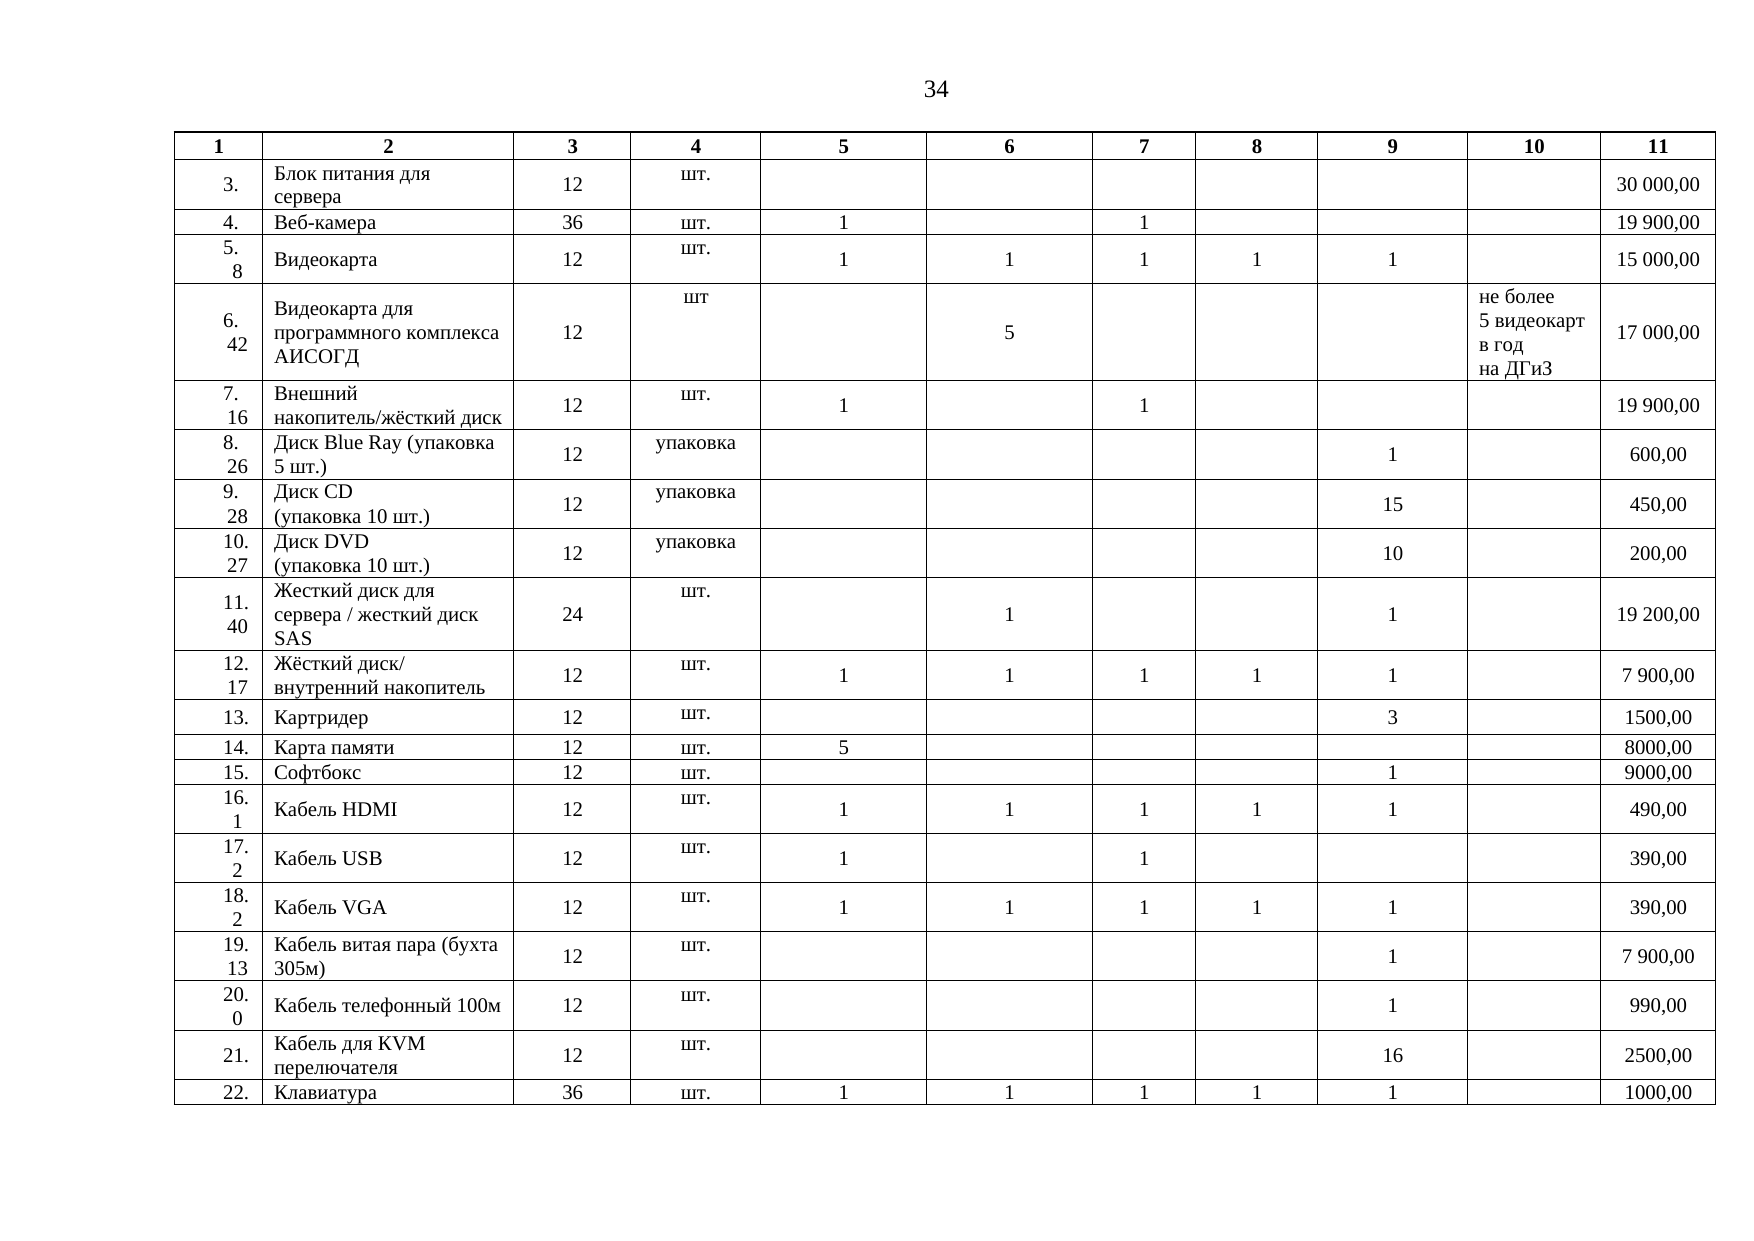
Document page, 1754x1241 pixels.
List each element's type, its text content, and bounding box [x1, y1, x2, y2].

table_cell 1 [1196, 785, 1317, 833]
table_cell не более 5 видеокарт в год на ДГиЗ [1468, 284, 1600, 380]
table_cell 19 900,00 [1601, 381, 1715, 429]
table_cell 1 [1318, 981, 1467, 1029]
table_cell [1093, 160, 1195, 208]
table_cell [1318, 381, 1467, 429]
table_cell [1468, 700, 1600, 733]
table_cell 5 [761, 735, 926, 759]
table_cell 40 [175, 578, 262, 650]
table_cell [1196, 932, 1317, 980]
table_cell [1196, 529, 1317, 577]
table_cell 1 [175, 785, 262, 833]
table_cell шт. [631, 932, 760, 980]
table_cell [1093, 1031, 1195, 1079]
table_cell [1468, 210, 1600, 234]
table_cell [927, 529, 1092, 577]
table_cell 12 [514, 529, 630, 577]
table_cell 1 [761, 883, 926, 931]
table_cell 1 [927, 235, 1092, 283]
table_cell Картридер [263, 700, 513, 733]
table_cell шт. [631, 578, 760, 650]
table_cell Кабель телефонный 100м [263, 981, 513, 1029]
table_cell 27 [175, 529, 262, 577]
table_cell 1 [1196, 651, 1317, 699]
table_cell 1 [1093, 210, 1195, 234]
table_cell [761, 760, 926, 784]
table_cell [1468, 883, 1600, 931]
table_cell [1196, 578, 1317, 650]
table_cell упаковка [631, 480, 760, 528]
table_cell 12 [514, 760, 630, 784]
table_cell 1 [1093, 235, 1195, 283]
table_cell шт. [631, 381, 760, 429]
table_cell 17 000,00 [1601, 284, 1715, 380]
table_cell 8000,00 [1601, 735, 1715, 759]
table_cell [927, 430, 1092, 478]
table_cell [1468, 785, 1600, 833]
table_cell 990,00 [1601, 981, 1715, 1029]
table_cell шт. [631, 210, 760, 234]
table_cell [927, 1031, 1092, 1079]
table_cell 17 [175, 651, 262, 699]
table_cell шт. [631, 700, 760, 733]
table_cell [1468, 1031, 1600, 1079]
table_cell 12 [514, 430, 630, 478]
table_cell 26 [175, 430, 262, 478]
table_cell Кабель VGA [263, 883, 513, 931]
table_cell 1500,00 [1601, 700, 1715, 733]
table_cell [1093, 981, 1195, 1029]
table_cell [761, 529, 926, 577]
table_cell 1 [1093, 834, 1195, 882]
table_header 6 [927, 133, 1092, 159]
table_cell 12 [514, 284, 630, 380]
table_cell 1 [1318, 235, 1467, 283]
table_cell [761, 480, 926, 528]
table_cell Кабель витая пара (бухта 305м) [263, 932, 513, 980]
table_cell [1196, 160, 1317, 208]
table_cell 1 [1318, 430, 1467, 478]
table_cell [1093, 284, 1195, 380]
table_cell 12 [514, 834, 630, 882]
table_cell Кабель USB [263, 834, 513, 882]
table_cell 1 [1093, 1080, 1195, 1104]
table_cell шт. [631, 1080, 760, 1104]
table_cell 4 [175, 1080, 262, 1104]
table_cell [761, 981, 926, 1029]
table_cell Диск Blue Ray (упаковка 5 шт.) [263, 430, 513, 478]
table_cell 2 [175, 834, 262, 882]
table_cell Жесткий диск для сервера / жесткий диск SAS [263, 578, 513, 650]
table_cell Карта памяти [263, 735, 513, 759]
table_header 4 [631, 133, 760, 159]
table_cell 8 [175, 235, 262, 283]
table_cell 1 [1093, 651, 1195, 699]
table_cell 36 [514, 210, 630, 234]
table_cell Диск DVD (упаковка 10 шт.) [263, 529, 513, 577]
table_cell 600,00 [1601, 430, 1715, 478]
table_cell [927, 381, 1092, 429]
table_cell 450,00 [1601, 480, 1715, 528]
table_cell [1468, 932, 1600, 980]
table_cell [1196, 210, 1317, 234]
table_cell Диск CD (упаковка 10 шт.) [263, 480, 513, 528]
table_cell 390,00 [1601, 834, 1715, 882]
table_cell 1 [1318, 578, 1467, 650]
table_header 11 [1601, 133, 1715, 159]
table_cell [761, 932, 926, 980]
table_cell [1196, 284, 1317, 380]
table_header 2 [263, 133, 513, 159]
table_cell [1468, 430, 1600, 478]
table_cell шт. [631, 834, 760, 882]
table_cell [1318, 284, 1467, 380]
table_cell 1 [1196, 883, 1317, 931]
table_cell 12 [514, 785, 630, 833]
table_cell 12 [514, 735, 630, 759]
table_header 8 [1196, 133, 1317, 159]
table_cell 1 [927, 785, 1092, 833]
table_cell 490,00 [1601, 785, 1715, 833]
table_cell 1 [761, 235, 926, 283]
table_cell [1093, 430, 1195, 478]
table_cell Внешний накопитель/жёсткий диск [263, 381, 513, 429]
table_header 9 [1318, 133, 1467, 159]
table_cell шт. [631, 785, 760, 833]
table_cell 9000,00 [1601, 760, 1715, 784]
table_cell [927, 160, 1092, 208]
table_cell [1093, 700, 1195, 733]
table_cell [175, 700, 262, 733]
table_cell 12 [514, 160, 630, 208]
table_cell 12 [514, 651, 630, 699]
table_cell [927, 760, 1092, 784]
table_cell [1318, 735, 1467, 759]
table_cell Видеокарта [263, 235, 513, 283]
table_cell 12 [514, 1031, 630, 1079]
table_cell 1 [1318, 1080, 1467, 1104]
table_cell Кабель для КVM перелючателя [263, 1031, 513, 1079]
table_cell 2 [175, 883, 262, 931]
table_cell [761, 578, 926, 650]
table_cell шт. [631, 160, 760, 208]
table_header 10 [1468, 133, 1600, 159]
table_cell [1093, 480, 1195, 528]
table_cell 1000,00 [1601, 1080, 1715, 1104]
table_cell [1468, 480, 1600, 528]
table_cell 1 [761, 651, 926, 699]
table_cell 15 [1318, 480, 1467, 528]
table_cell шт. [631, 1031, 760, 1079]
table_cell [927, 834, 1092, 882]
table_cell 19 200,00 [1601, 578, 1715, 650]
table_cell [175, 160, 262, 208]
table_cell [1196, 480, 1317, 528]
table_cell [1468, 578, 1600, 650]
table_cell 1 [1196, 235, 1317, 283]
table_cell [927, 210, 1092, 234]
table_cell Блок питания для сервера [263, 160, 513, 208]
table_cell шт [631, 284, 760, 380]
table_cell Жёсткий диск/ внутренний накопитель [263, 651, 513, 699]
table_cell 1 [927, 883, 1092, 931]
table_cell упаковка [631, 430, 760, 478]
table_cell 7 900,00 [1601, 932, 1715, 980]
table_cell [1468, 651, 1600, 699]
table_cell 42 [175, 284, 262, 380]
table_cell 7 900,00 [1601, 651, 1715, 699]
table_cell 1 [761, 381, 926, 429]
table_cell [1196, 381, 1317, 429]
table_cell [927, 981, 1092, 1029]
table_cell 390,00 [1601, 883, 1715, 931]
table_cell [1196, 760, 1317, 784]
table_cell [761, 430, 926, 478]
table_cell 12 [514, 480, 630, 528]
table_cell 12 [514, 981, 630, 1029]
table_cell 2500,00 [1601, 1031, 1715, 1079]
table_cell [927, 932, 1092, 980]
table_cell 1 [1318, 760, 1467, 784]
table_cell 1 [1318, 651, 1467, 699]
table_cell шт. [631, 760, 760, 784]
table_cell [1468, 981, 1600, 1029]
table_cell [1468, 1080, 1600, 1104]
table_cell [1318, 834, 1467, 882]
table_cell [1196, 735, 1317, 759]
table_cell 1 [927, 578, 1092, 650]
table_cell [1468, 381, 1600, 429]
table_cell [175, 1031, 262, 1079]
table_cell 12 [514, 883, 630, 931]
table_cell Видеокарта для программного комплекса АИСОГД [263, 284, 513, 380]
table_cell [1093, 932, 1195, 980]
table_cell 28 [175, 480, 262, 528]
table_cell [927, 480, 1092, 528]
table_cell [175, 760, 262, 784]
table_cell 1 [1196, 1080, 1317, 1104]
table_cell [1468, 235, 1600, 283]
table_cell [1318, 160, 1467, 208]
table_cell 1 [1093, 883, 1195, 931]
table_cell [1196, 1031, 1317, 1079]
table_cell шт. [631, 651, 760, 699]
table_cell 5 [927, 284, 1092, 380]
table_header 5 [761, 133, 926, 159]
table_cell 1 [1318, 883, 1467, 931]
table_cell [1196, 834, 1317, 882]
table_cell 16 [1318, 1031, 1467, 1079]
table_cell [761, 1031, 926, 1079]
table_cell [1093, 760, 1195, 784]
table_cell 1 [927, 651, 1092, 699]
table_cell Кабель HDMI [263, 785, 513, 833]
table_cell [175, 735, 262, 759]
table_cell [1196, 430, 1317, 478]
table_cell 12 [514, 932, 630, 980]
table_cell 1 [761, 1080, 926, 1104]
table_cell Софтбокс [263, 760, 513, 784]
table_cell [1196, 700, 1317, 733]
table_cell [927, 700, 1092, 733]
table_cell 1 [927, 1080, 1092, 1104]
table_header 1 [175, 133, 262, 159]
table_cell [1093, 529, 1195, 577]
table_cell [927, 735, 1092, 759]
table_cell упаковка [631, 529, 760, 577]
table_header 3 [514, 133, 630, 159]
table_cell 1 [1318, 785, 1467, 833]
table_cell [1196, 981, 1317, 1029]
table_cell 1 [761, 785, 926, 833]
table_cell шт. [631, 883, 760, 931]
table_cell [1093, 735, 1195, 759]
table_cell Веб-камера [263, 210, 513, 234]
table_cell 24 [514, 578, 630, 650]
table_cell 15 000,00 [1601, 235, 1715, 283]
table_cell [1468, 760, 1600, 784]
table_cell Клавиатура [263, 1080, 513, 1104]
table_cell [761, 284, 926, 380]
table_cell [1468, 735, 1600, 759]
table_cell [761, 700, 926, 733]
table_cell шт. [631, 735, 760, 759]
table_cell 12 [514, 700, 630, 733]
table_cell [175, 210, 262, 234]
table_cell 200,00 [1601, 529, 1715, 577]
table_cell 10 [1318, 529, 1467, 577]
table_cell [1468, 529, 1600, 577]
table_cell 1 [761, 210, 926, 234]
table_cell [1468, 834, 1600, 882]
table_cell 16 [175, 381, 262, 429]
table_cell 1 [1093, 381, 1195, 429]
table_cell шт. [631, 981, 760, 1029]
table_cell 12 [514, 381, 630, 429]
table_cell шт. [631, 235, 760, 283]
table_cell 1 [1318, 932, 1467, 980]
table_cell 3 [1318, 700, 1467, 733]
table_cell 30 000,00 [1601, 160, 1715, 208]
table_cell [1093, 578, 1195, 650]
table_cell [1318, 210, 1467, 234]
table_cell 1 [761, 834, 926, 882]
table_cell 13 [175, 932, 262, 980]
table_cell 36 [514, 1080, 630, 1104]
table_cell [761, 160, 926, 208]
table_header 7 [1093, 133, 1195, 159]
table_cell 19 900,00 [1601, 210, 1715, 234]
table_cell 1 [1093, 785, 1195, 833]
table_cell 12 [514, 235, 630, 283]
table_cell 0 [175, 981, 262, 1029]
table_cell [1468, 160, 1600, 208]
